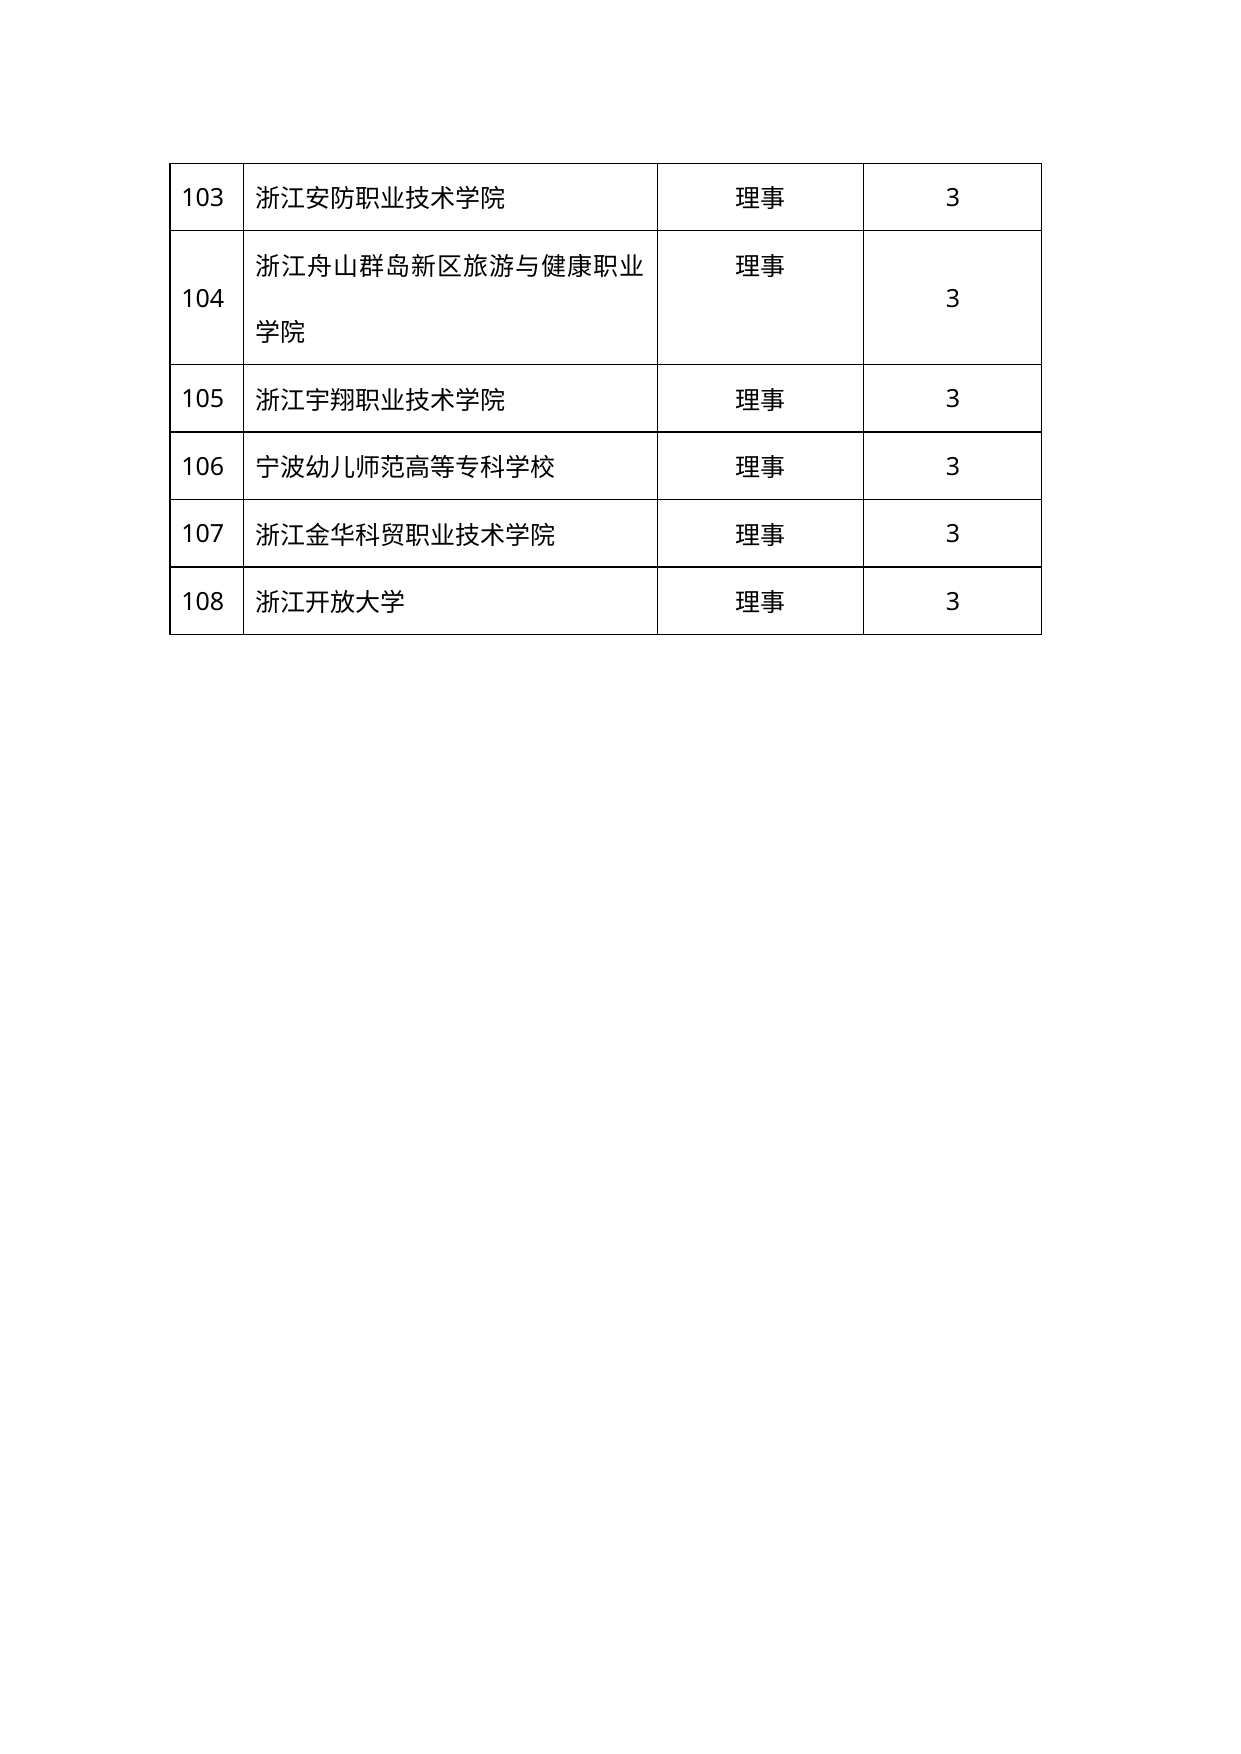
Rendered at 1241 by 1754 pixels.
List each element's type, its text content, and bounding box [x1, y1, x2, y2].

table_cell 理事 [658, 500, 863, 566]
table_cell 3 [864, 164, 1041, 230]
table_cell 3 [864, 500, 1041, 566]
table_cell 105 [171, 365, 243, 431]
table_cell 103 [171, 164, 243, 230]
table_cell 理事 [658, 231, 863, 364]
table_cell 浙江开放大学 [244, 568, 657, 634]
table_cell 理事 [658, 433, 863, 499]
table_cell 理事 [658, 365, 863, 431]
table_cell 3 [864, 568, 1041, 634]
table_cell 3 [864, 433, 1041, 499]
table_cell 宁波幼儿师范高等专科学校 [244, 433, 657, 499]
table_cell 3 [864, 365, 1041, 431]
table_cell 107 [171, 500, 243, 566]
table_cell 浙江舟山群岛新区旅游与健康职业学院 [244, 231, 657, 364]
table_cell 理事 [658, 164, 863, 230]
table_cell 浙江安防职业技术学院 [244, 164, 657, 230]
table_cell 理事 [658, 568, 863, 634]
table_cell 浙江宇翔职业技术学院 [244, 365, 657, 431]
table_cell 浙江金华科贸职业技术学院 [244, 500, 657, 566]
table_cell 104 [171, 231, 243, 364]
table_cell 3 [864, 231, 1041, 364]
table_cell 106 [171, 433, 243, 499]
table_cell 108 [171, 568, 243, 634]
